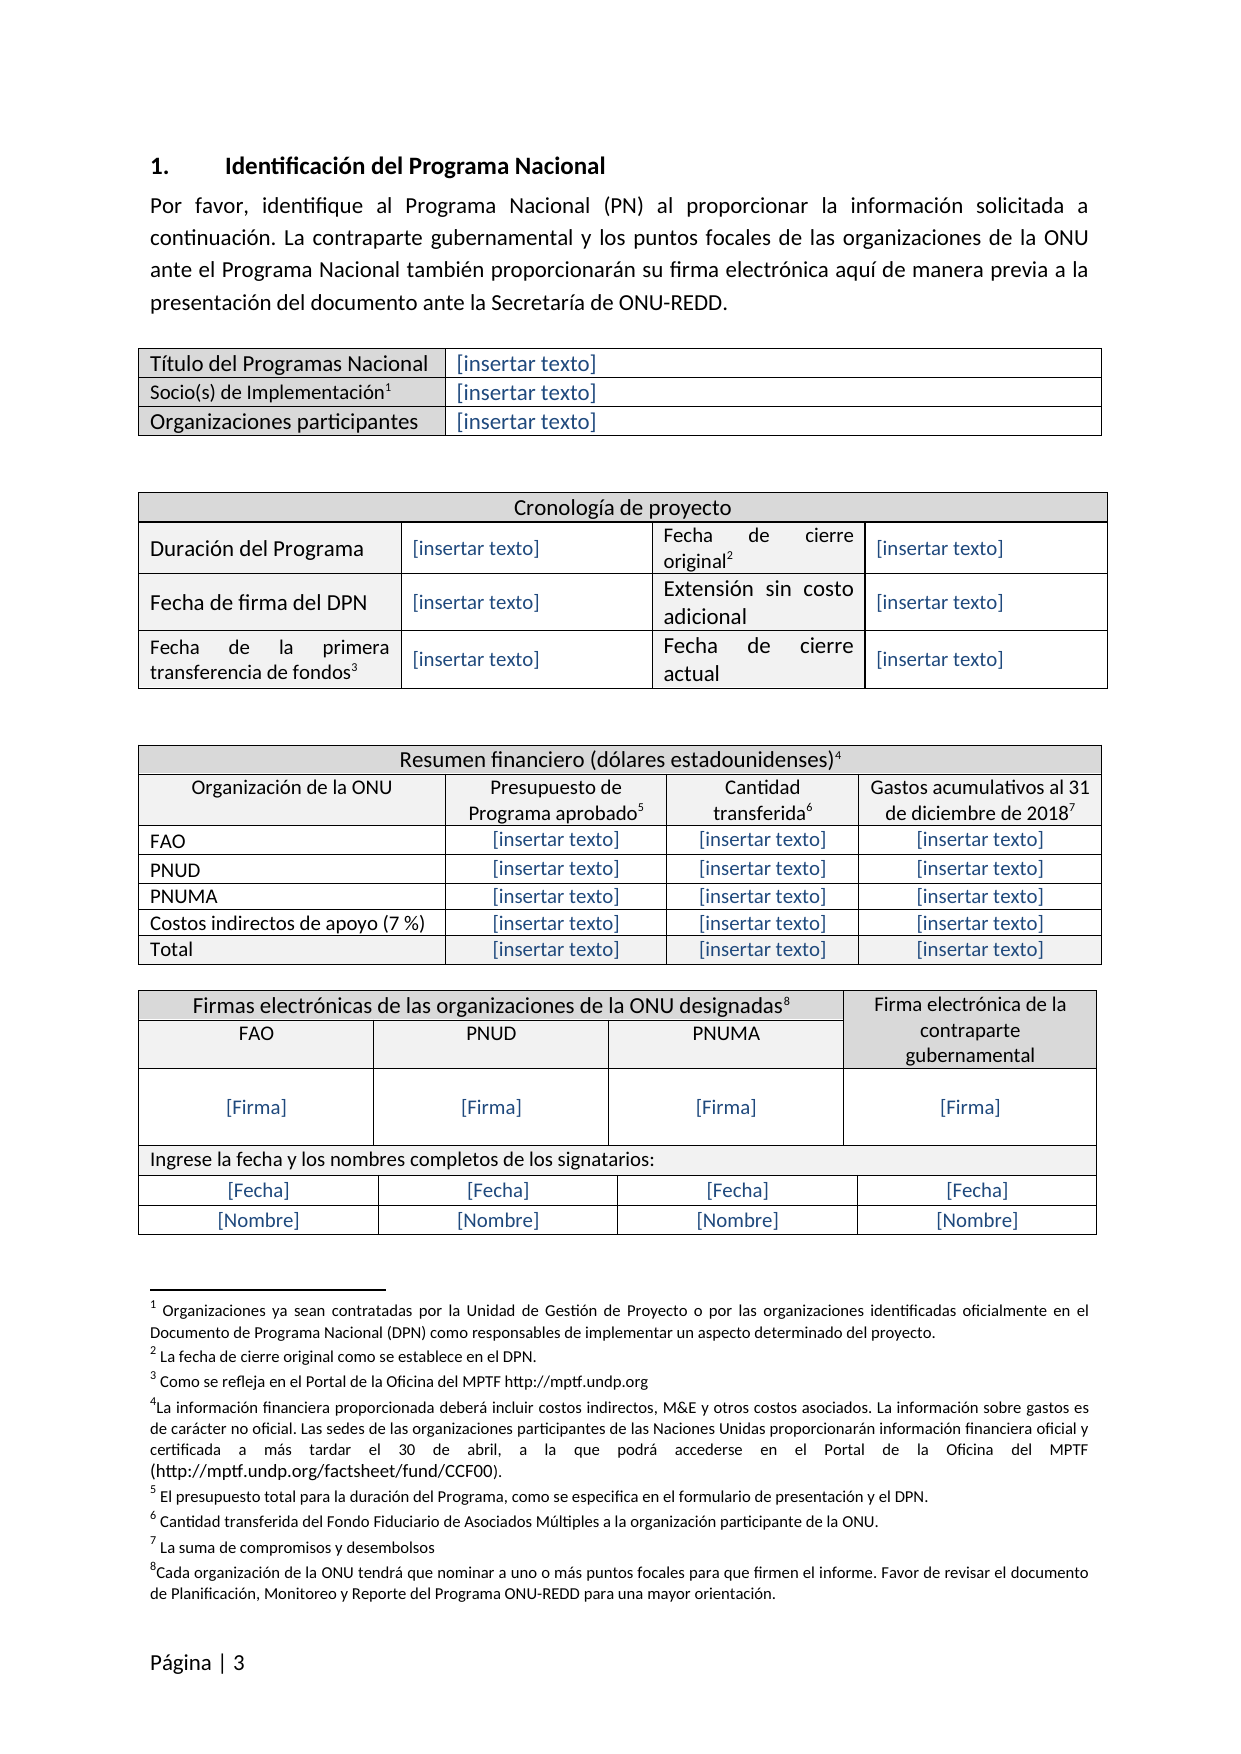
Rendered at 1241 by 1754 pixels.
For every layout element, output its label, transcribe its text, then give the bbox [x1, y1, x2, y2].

table_cell [insertar texto] [667, 910, 858, 935]
table_cell [insertar texto] [446, 855, 666, 882]
table_cell [insertar texto] [859, 936, 1101, 964]
table_cell Ingrese la fecha y los nombres completos de los signatarios: [139, 1146, 1096, 1175]
table_header Firmas electrónicas de las organizaciones de la ONU designadas [139, 991, 843, 1019]
subtitle Identificación del Programa Nacional [150, 150, 1090, 181]
table_cell Gastos acumulativos al 31 de diciembre de 2018 [859, 775, 1101, 825]
table_cell [insertar texto] [446, 936, 666, 964]
table_cell PNUMA [609, 1021, 843, 1068]
table_cell [insertar texto] [667, 826, 858, 854]
text Por favor, identifique al Programa Nacional (PN) al proporcionar la información solicitada a continuación. La contraparte gubernamental y los puntos focales de las organizaciones de la ONU ante el Programa Nacional también proporcionarán su firma electrónica aquí de manera previa a la presentación del documento ante la Secretaría de ONU-REDD. [150, 191, 1090, 316]
table_cell [insertar texto] [446, 407, 1101, 435]
table_cell [insertar texto] [667, 855, 858, 882]
table_cell Fecha de cierre original [653, 523, 864, 573]
table_cell [insertar texto] [402, 574, 652, 630]
table_cell [insertar texto] [866, 523, 1107, 573]
table_header Firma electrónica de la contraparte gubernamental [844, 991, 1096, 1068]
table_cell [Fecha] [139, 1176, 378, 1204]
table_cell [Nombre] [139, 1206, 378, 1234]
table_cell Presupuesto de Programa aprobado [446, 775, 666, 825]
table_cell FAO [139, 826, 445, 854]
table_cell Costos indirectos de apoyo (7 %) [139, 910, 445, 935]
table_cell [Firma] [844, 1069, 1096, 1145]
table_cell [insertar texto] [446, 378, 1101, 406]
table_cell [insertar texto] [402, 523, 652, 573]
table_cell [insertar texto] [859, 826, 1101, 854]
table_cell Extensión sin costo adicional [653, 574, 864, 630]
table_cell [Nombre] [618, 1206, 857, 1234]
table_cell [insertar texto] [446, 884, 666, 909]
table_cell Duración del Programa [139, 523, 401, 573]
table_cell [Firma] [609, 1069, 843, 1145]
table_cell PNUD [374, 1021, 608, 1068]
table_cell Total [139, 936, 445, 964]
table_cell [insertar texto] [446, 910, 666, 935]
table_cell [insertar texto] [667, 936, 858, 964]
table_cell [insertar texto] [446, 826, 666, 854]
table_cell [Nombre] [858, 1206, 1096, 1234]
table_cell [insertar texto] [667, 884, 858, 909]
table_cell [insertar texto] [859, 884, 1101, 909]
table_cell [Fecha] [858, 1176, 1096, 1204]
table_header Cronología de proyecto [139, 493, 1107, 521]
table_cell [insertar texto] [866, 631, 1107, 687]
table_cell Fecha de cierre actual [653, 631, 864, 687]
table_cell [Firma] [374, 1069, 608, 1145]
table_cell PNUMA [139, 884, 445, 909]
table_cell [Firma] [139, 1069, 373, 1145]
table_cell [insertar texto] [866, 574, 1107, 630]
table_cell PNUD [139, 855, 445, 882]
table_cell [insertar texto] [859, 910, 1101, 935]
table_cell Organizaciones participantes [139, 407, 445, 435]
table_header Título del Programas Nacional [139, 349, 445, 377]
table_cell [Nombre] [379, 1206, 617, 1234]
table_cell [insertar texto] [402, 631, 652, 687]
table_cell Fecha de firma del DPN [139, 574, 401, 630]
table_cell Fecha de la primera transferencia de fondos [139, 631, 401, 687]
table_cell Organización de la ONU [139, 775, 445, 825]
table_cell Cantidad transferida [667, 775, 858, 825]
table_cell FAO [139, 1021, 373, 1068]
table_cell [insertar texto] [859, 855, 1101, 882]
table_cell Socio(s) de Implementación [139, 378, 445, 406]
table_header Resumen financiero (dólares estadounidenses) [139, 746, 1101, 773]
table_cell [Fecha] [618, 1176, 857, 1204]
table_cell [Fecha] [379, 1176, 617, 1204]
table_header [insertar texto] [446, 349, 1101, 377]
